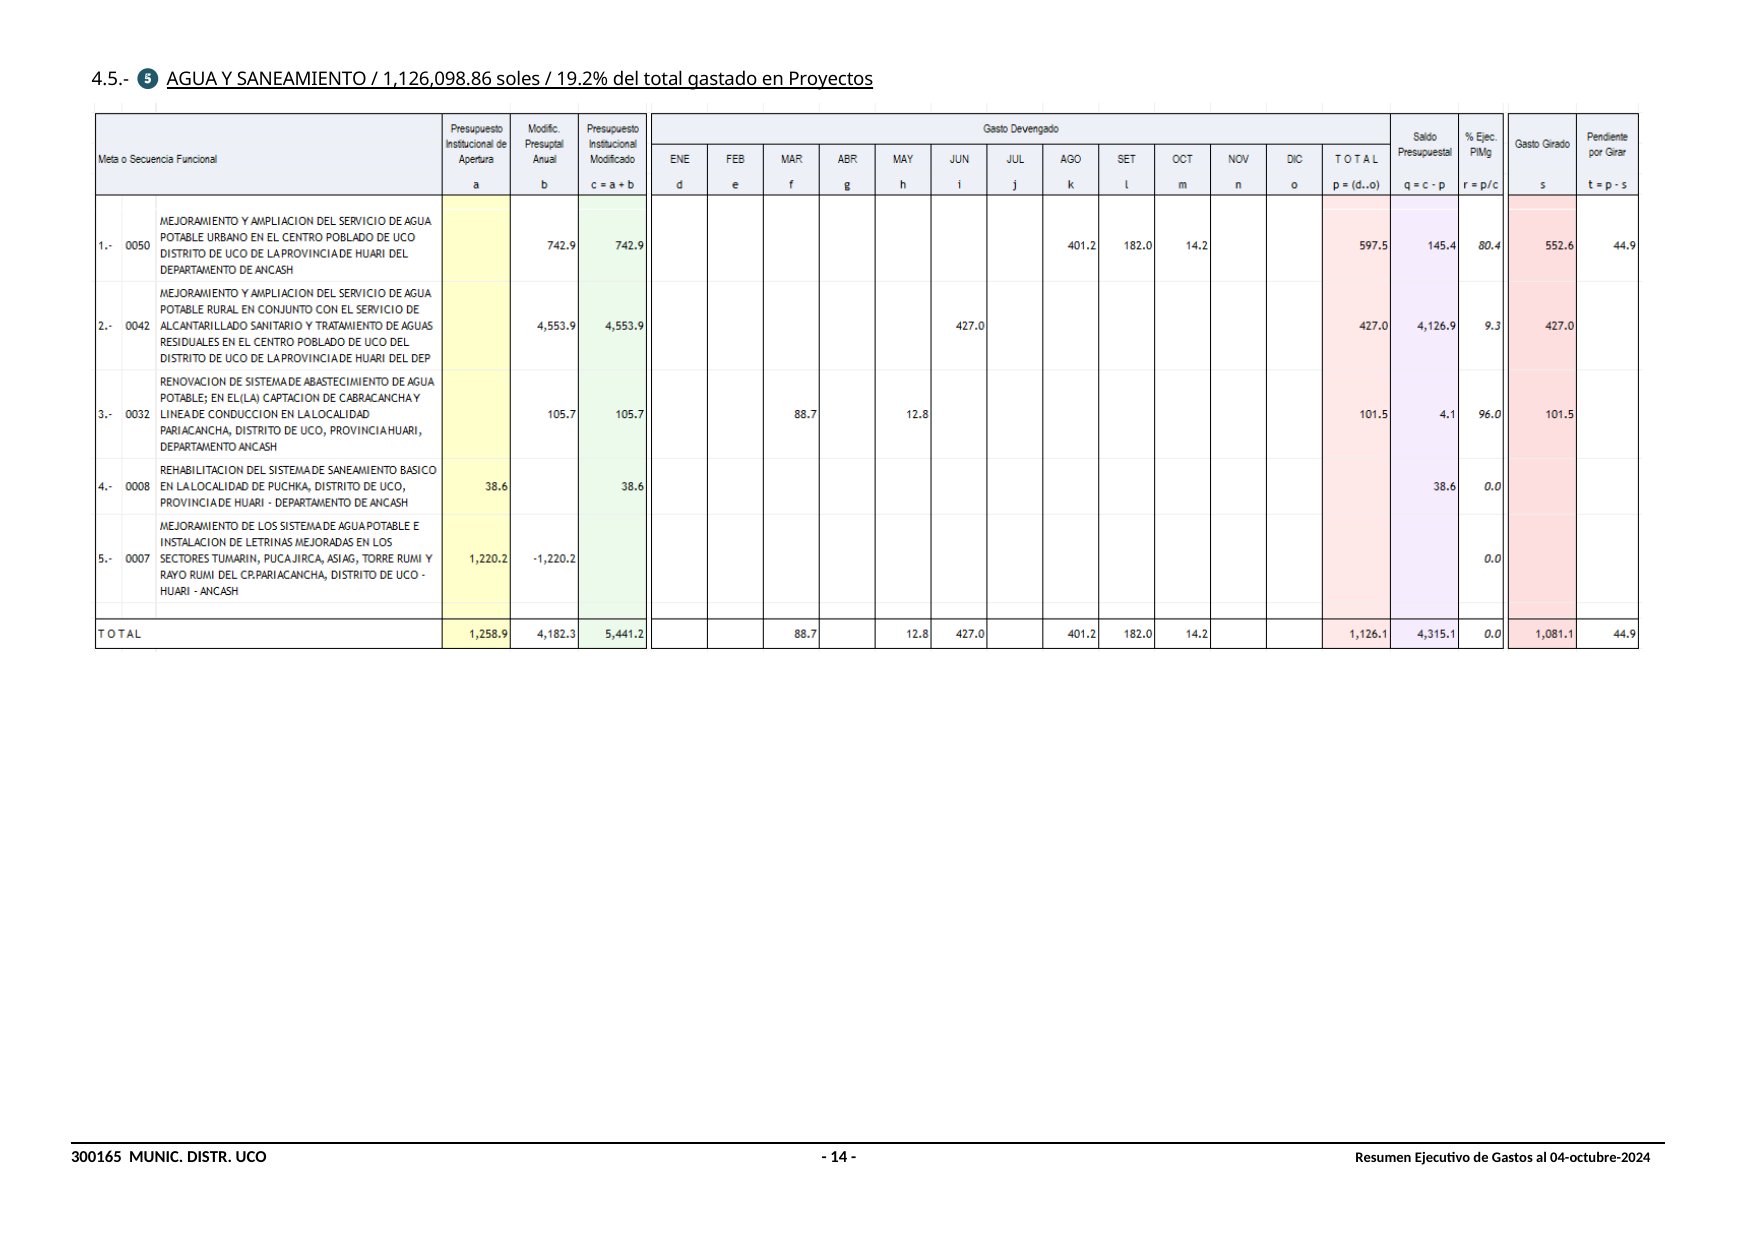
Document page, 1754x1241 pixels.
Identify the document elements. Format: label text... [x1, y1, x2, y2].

table_header 4.5.- ❺ AGUA Y SANEAMIENTO / 1,126,098.86 soles / 19.2% del total gastado en Proyectos [71, 59, 1650, 652]
picture [91, 103, 1643, 652]
